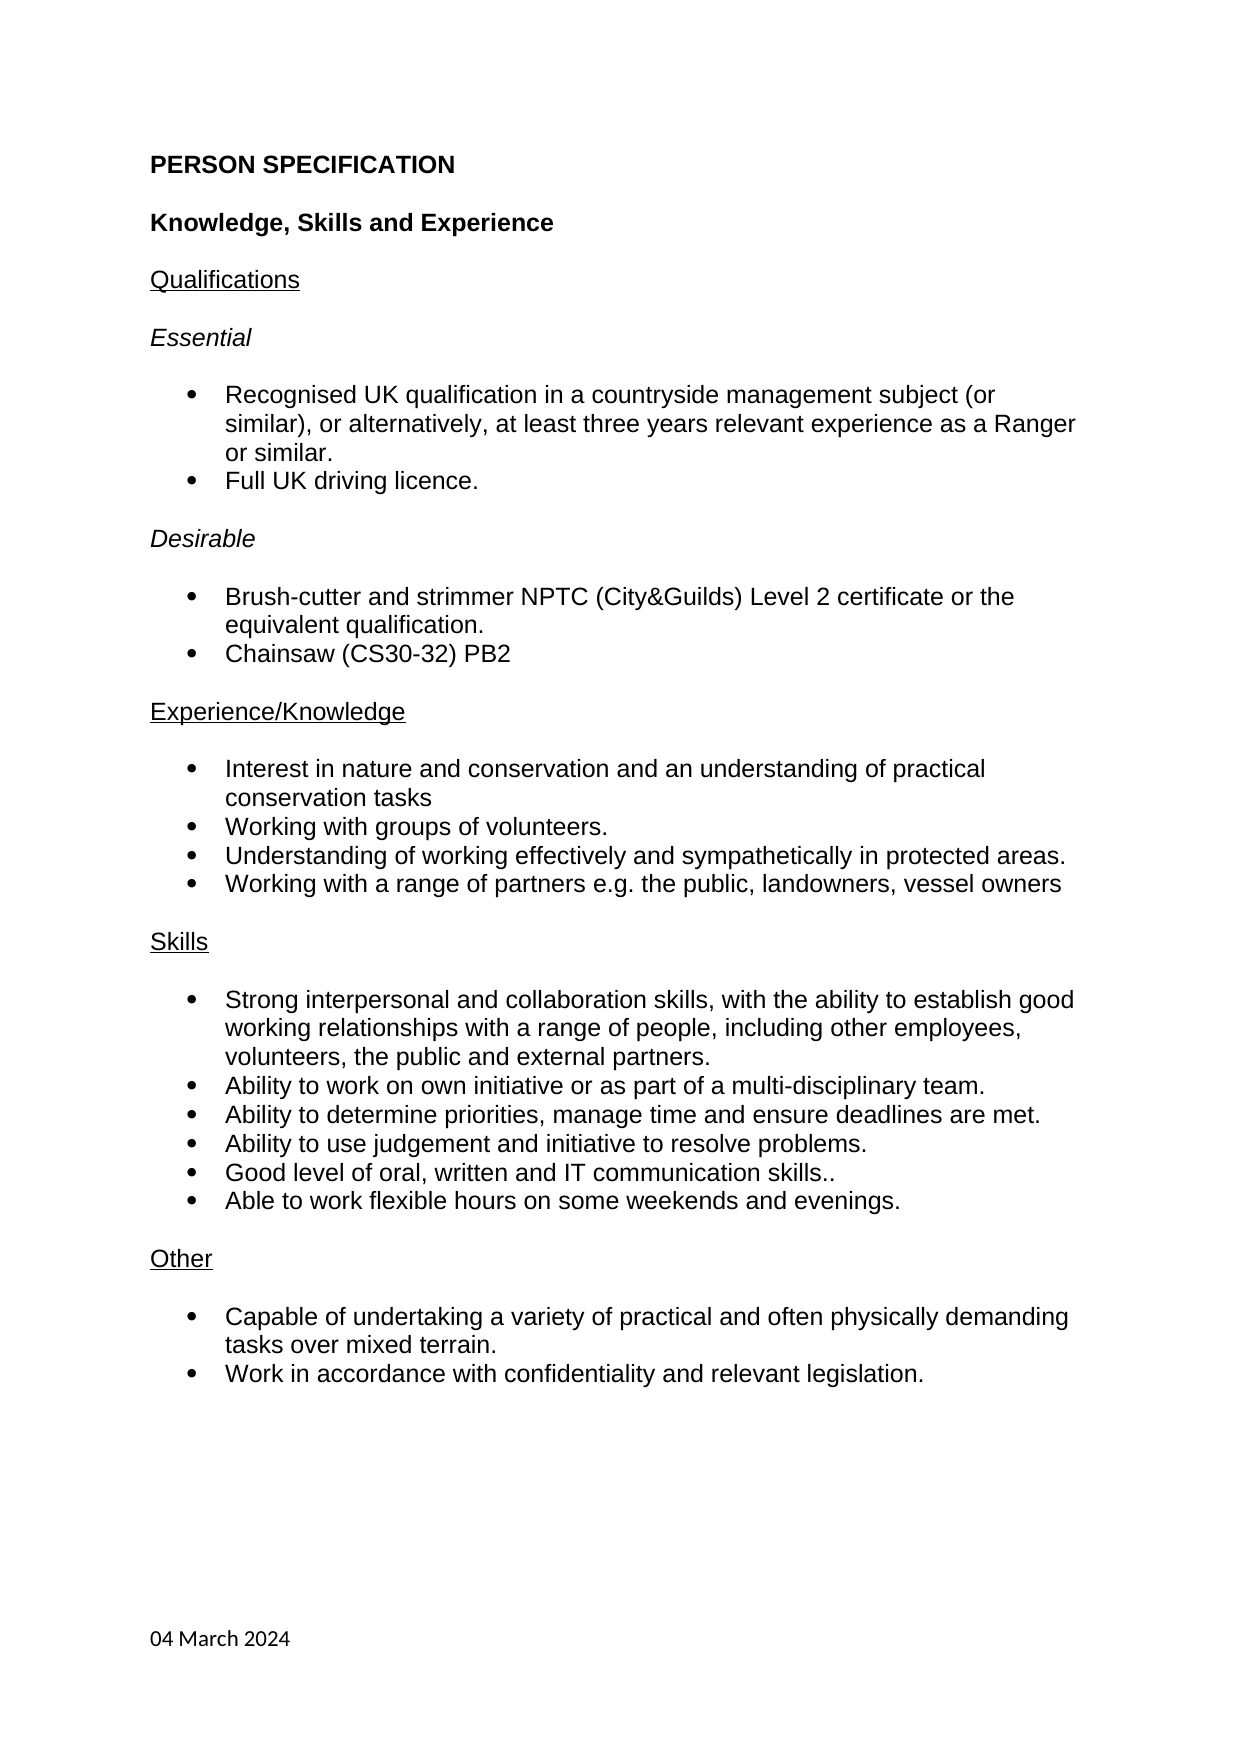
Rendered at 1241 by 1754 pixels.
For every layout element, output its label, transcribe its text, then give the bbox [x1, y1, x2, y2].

list Interest in nature and conservation and an understanding of practical conservation tasks [187, 754, 1090, 812]
list Ability to work on own initiative or as part of a multi-disciplinary team. [187, 1071, 1090, 1100]
list Full UK driving licence. [187, 466, 1090, 495]
list Able to work flexible hours on some weekends and evenings. [187, 1186, 1090, 1215]
text Knowledge, Skills and Experience [150, 207, 1090, 236]
list Chainsaw (CS30-32) PB2 [187, 639, 1090, 668]
list Ability to determine priorities, manage time and ensure deadlines are met. [187, 1100, 1090, 1129]
list Recognised UK qualification in a countryside management subject (or similar), or alternatively, at least three years relevant experience as a Ranger or similar. [187, 380, 1090, 466]
text PERSON SPECIFICATION [150, 150, 1090, 179]
list Brush-cutter and strimmer NPTC (City&Guilds) Level 2 certificate or the equivalent qualification. [187, 581, 1090, 639]
text Desirable [150, 524, 1090, 553]
text Qualifications [150, 265, 1090, 294]
text Skills [150, 927, 1090, 956]
list Work in accordance with confidentiality and relevant legislation. [187, 1359, 1090, 1388]
list Ability to use judgement and initiative to resolve problems. [187, 1129, 1090, 1157]
list Strong interpersonal and collaboration skills, with the ability to establish good working relationships with a range of people, including other employees, volunteers, the public and external partners. [187, 984, 1090, 1071]
list Working with groups of volunteers. [187, 812, 1090, 841]
list Capable of undertaking a variety of practical and often physically demanding tasks over mixed terrain. [187, 1301, 1090, 1359]
list Good level of oral, written and IT communication skills.. [187, 1157, 1090, 1186]
list Working with a range of partners e.g. the public, landowners, vessel owners [187, 869, 1090, 898]
list Understanding of working effectively and sympathetically in protected areas. [187, 841, 1090, 869]
text Experience/Knowledge [150, 697, 1090, 725]
text Essential [150, 322, 1090, 351]
text Other [150, 1244, 1090, 1273]
